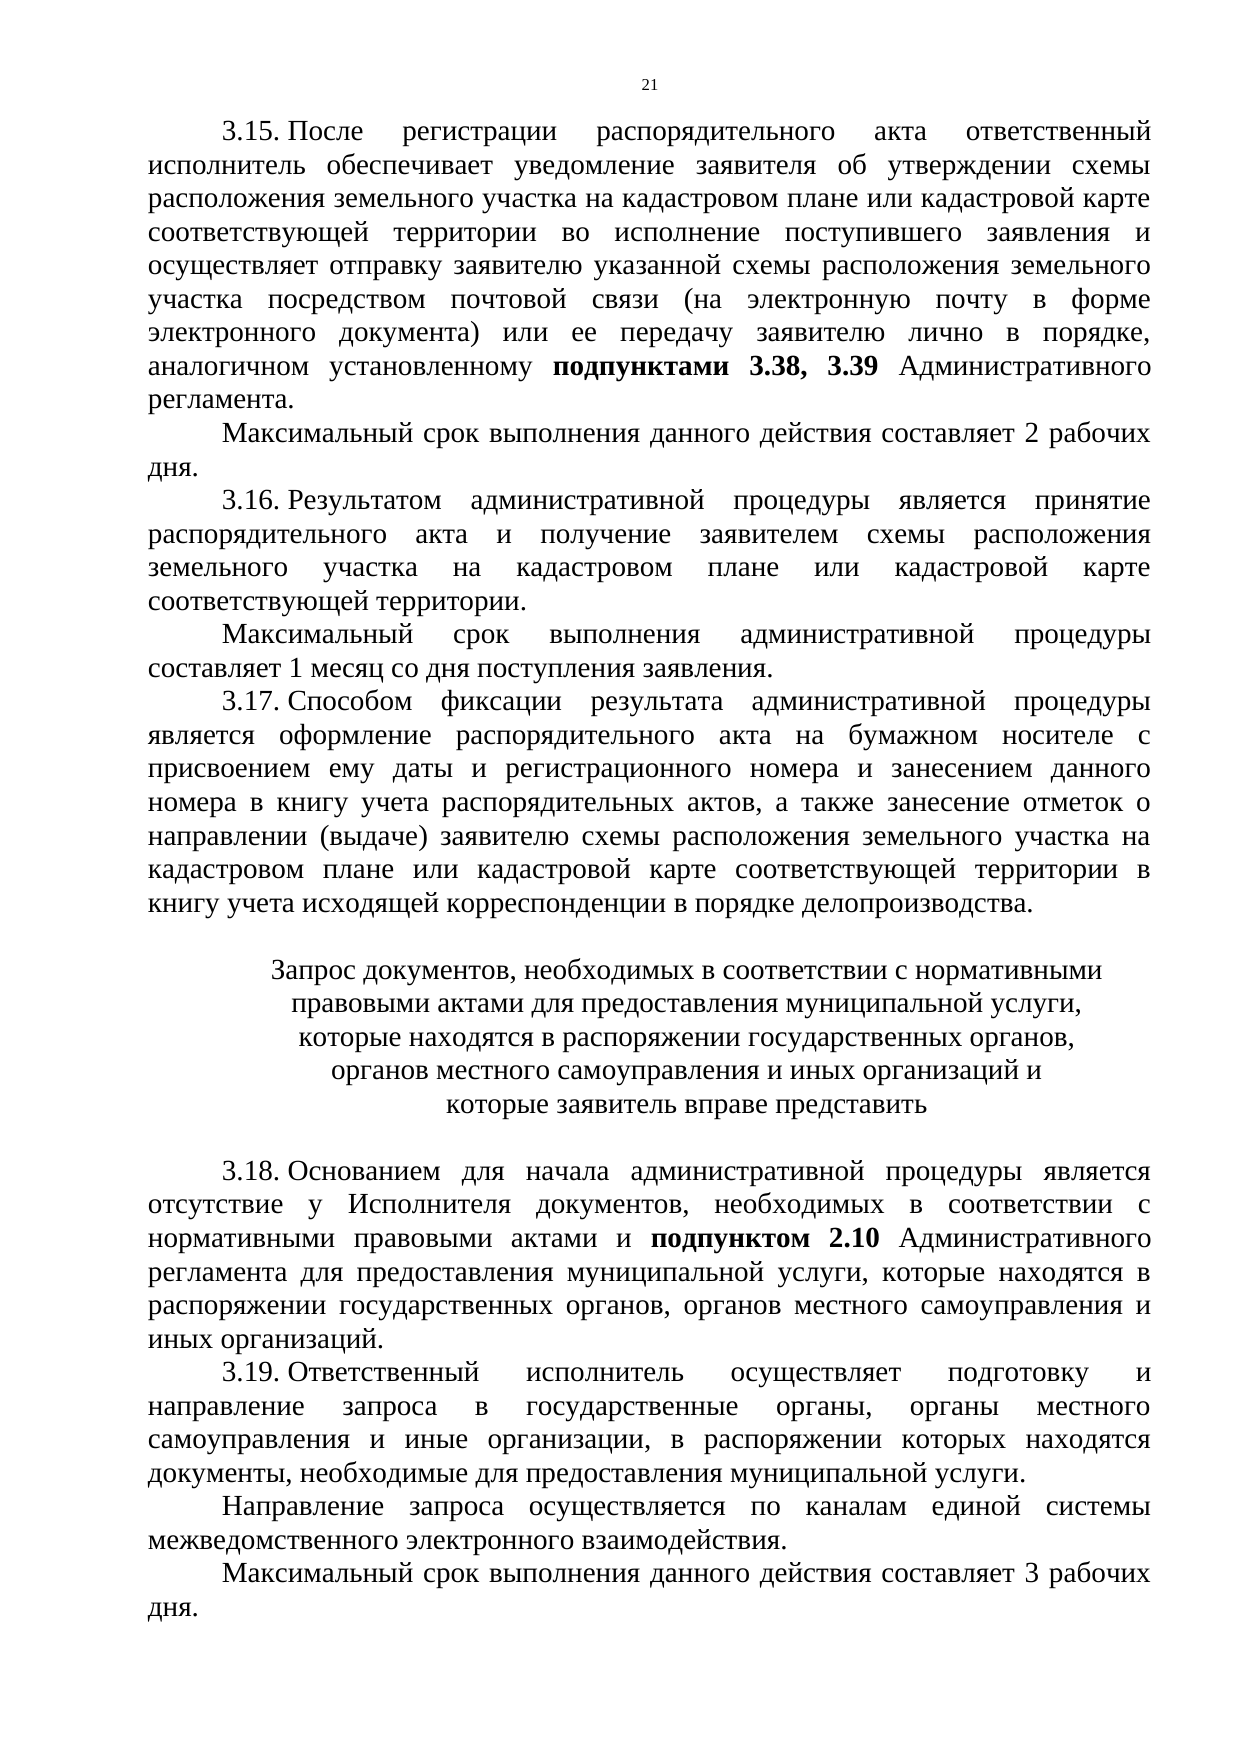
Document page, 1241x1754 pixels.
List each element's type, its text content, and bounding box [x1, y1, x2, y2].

text 3.16. Результатом административной процедуры является принятие распорядительного акта и получение заявителем схемы расположения земельного участка на кадастровом плане или кадастровой карте соответствующей территории. [148, 482, 1152, 616]
text которые заявитель вправе представить [148, 1086, 1152, 1119]
text 3.18. Основанием для начала административной процедуры является отсутствие у Исполнителя документов, необходимых в соответствии с нормативными правовыми актами и подпунктом 2.10 Административного регламента для предоставления муниципальной услуги, которые находятся в распоряжении государственных органов, органов местного самоуправления и иных организаций. [148, 1153, 1152, 1354]
text 3.19. Ответственный исполнитель осуществляет подготовку и направление запроса в государственные органы, органы местного самоуправления и иные организации, в распоряжении которых находятся документы, необходимые для предоставления муниципальной услуги. [148, 1354, 1152, 1488]
text Запрос документов, необходимых в соответствии с нормативными [148, 952, 1152, 985]
text правовыми актами для предоставления муниципальной услуги, [148, 985, 1152, 1019]
text органов местного самоуправления и иных организаций и [148, 1052, 1152, 1086]
text Максимальный срок выполнения данного действия составляет 2 рабочих дня. [148, 415, 1152, 482]
text Максимальный срок выполнения данного действия составляет 3 рабочих дня. [148, 1556, 1152, 1623]
text 3.15. После регистрации распорядительного акта ответственный исполнитель обеспечивает уведомление заявителя об утверждении схемы расположения земельного участка на кадастровом плане или кадастровой карте соответствующей территории во исполнение поступившего заявления и осуществляет отправку заявителю указанной схемы расположения земельного участка посредством почтовой связи (на электронную почту в форме электронного документа) или ее передачу заявителю лично в порядке, аналогичном установленному подпунктами 3.38, 3.39 Административного регламента. [148, 113, 1152, 415]
text Направление запроса осуществляется по каналам единой системы межведомственного электронного взаимодействия. [148, 1488, 1152, 1556]
text 3.17. Способом фиксации результата административной процедуры является оформление распорядительного акта на бумажном носителе с присвоением ему даты и регистрационного номера и занесением данного номера в книгу учета распорядительных актов, а также занесение отметок о направлении (выдаче) заявителю схемы расположения земельного участка на кадастровом плане или кадастровой карте соответствующей территории в книгу учета исходящей корреспонденции в порядке делопроизводства. [148, 683, 1152, 918]
text которые находятся в распоряжении государственных органов, [148, 1019, 1152, 1052]
text Максимальный срок выполнения административной процедуры составляет 1 месяц со дня поступления заявления. [148, 616, 1152, 683]
